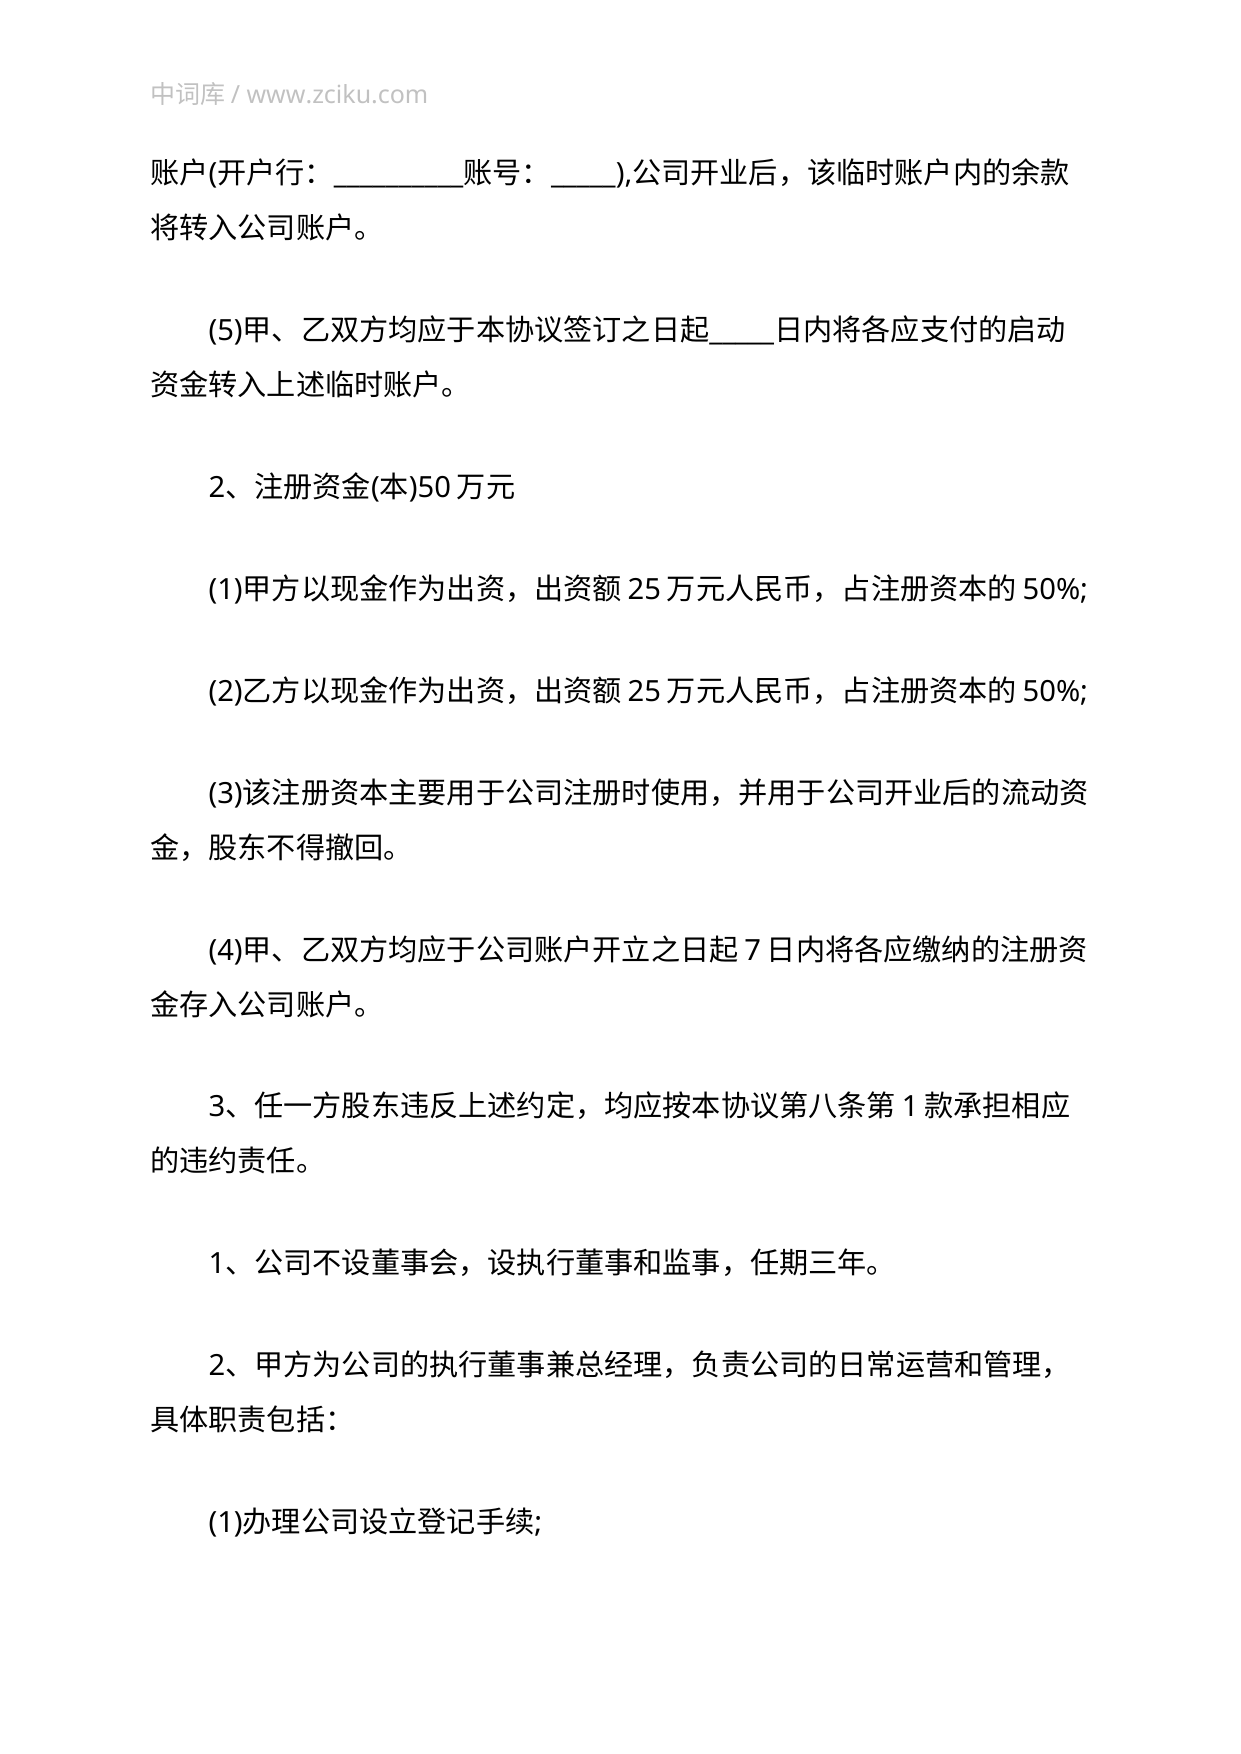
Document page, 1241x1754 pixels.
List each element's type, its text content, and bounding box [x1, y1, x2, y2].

text 1、公司不设董事会，设执行董事和监事，任期三年。 [150, 1240, 1090, 1282]
text (2)乙方以现金作为出资，出资额25万元人民币，占注册资本的50%; [150, 667, 1090, 710]
text (5)甲、乙双方均应于本协议签订之日起_____日内将各应支付的启动资金转入上述临时账户。 [150, 307, 1090, 404]
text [150, 150, 1090, 247]
text 2、注册资金(本)50万元 [150, 463, 1090, 506]
text (3)该注册资本主要用于公司注册时使用，并用于公司开业后的流动资金，股东不得撤回。 [150, 769, 1090, 867]
text (1)甲方以现金作为出资，出资额25万元人民币，占注册资本的50%; [150, 566, 1090, 608]
text 3、任一方股东违反上述约定，均应按本协议第八条第1款承担相应的违约责任。 [150, 1083, 1090, 1180]
text (1)办理公司设立登记手续; [150, 1498, 1090, 1541]
text (4)甲、乙双方均应于公司账户开立之日起7日内将各应缴纳的注册资金存入公司账户。 [150, 926, 1090, 1023]
text 2、甲方为公司的执行董事兼总经理，负责公司的日常运营和管理，具体职责包括： [150, 1342, 1090, 1439]
